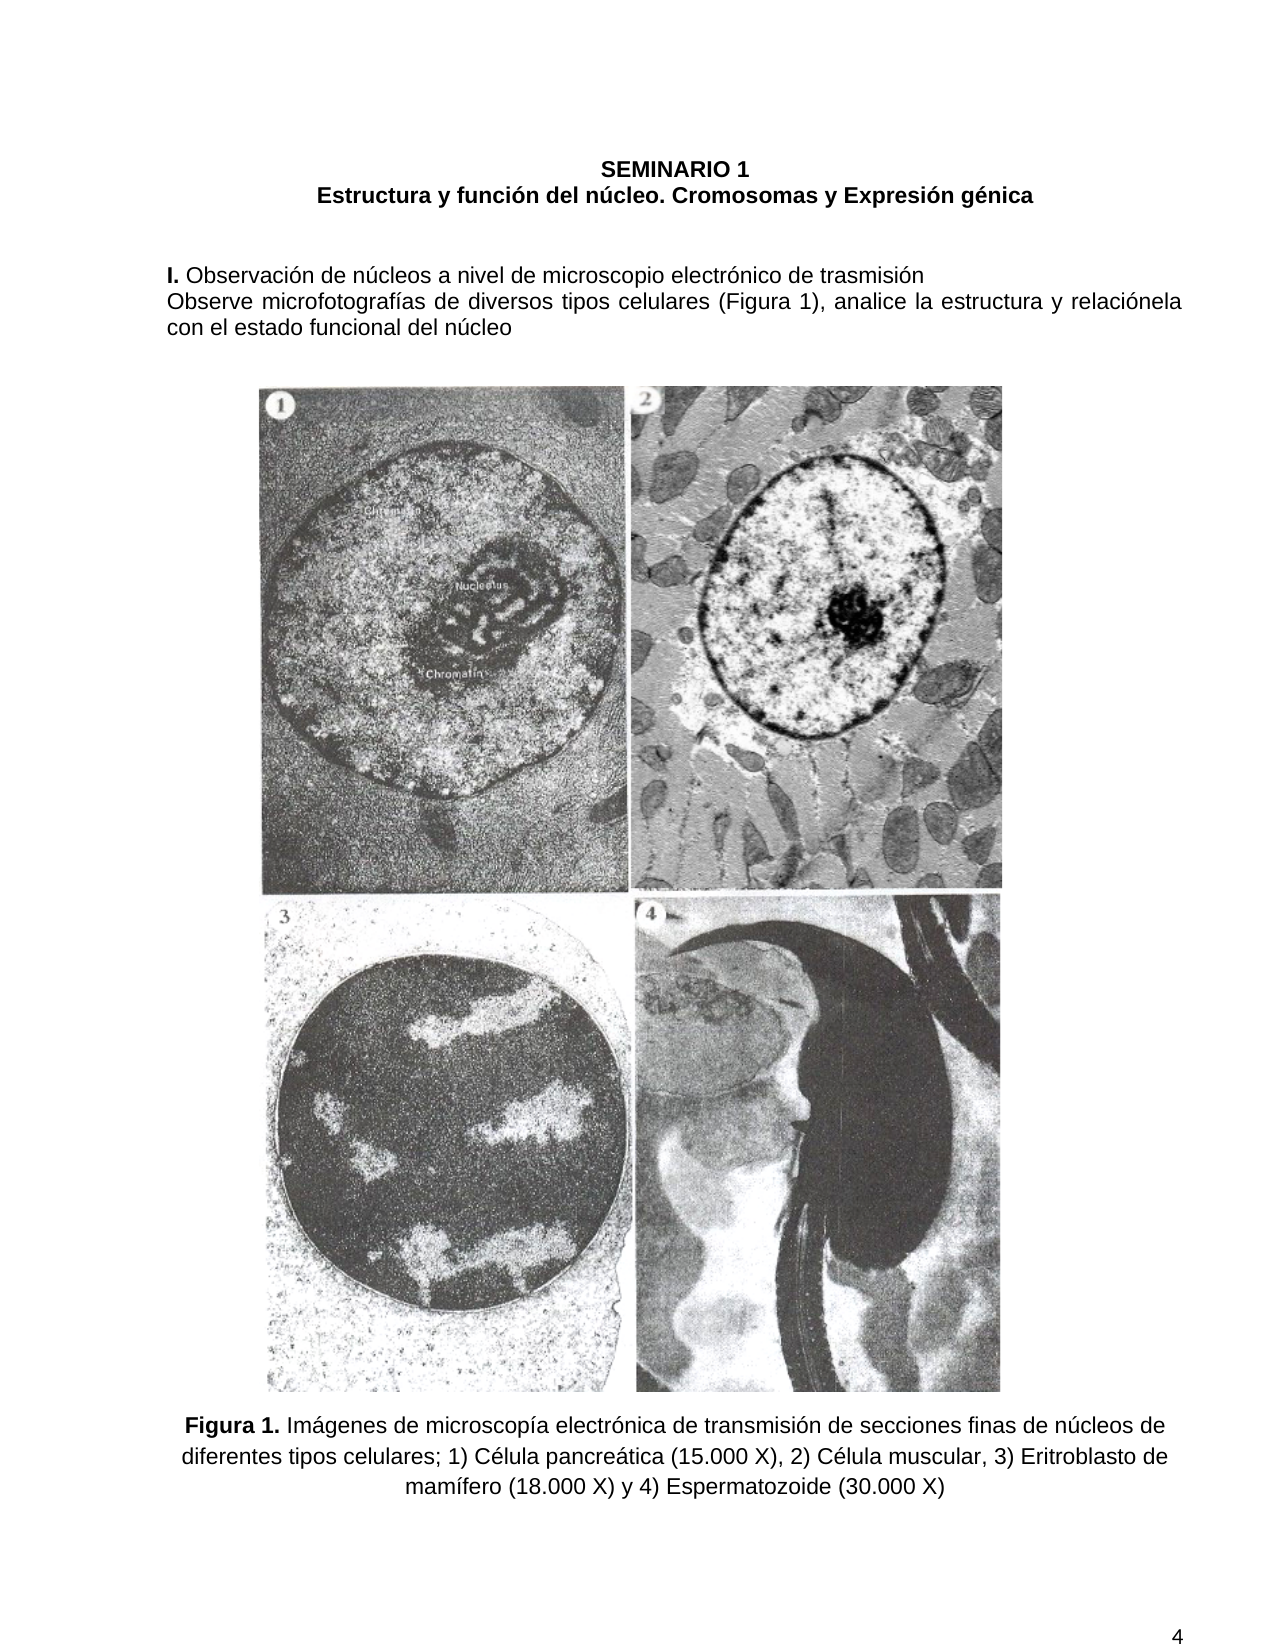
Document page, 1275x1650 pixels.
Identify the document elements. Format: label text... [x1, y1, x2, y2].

text Observe microfotografías de diversos tipos celulares (Figura 1), analice la estructura y relaciónela con el estado funcional del núcleo [167, 288, 1183, 341]
picture [258, 386, 1003, 1392]
text SEMINARIO 1 [167, 156, 1183, 182]
text Figura 1. Imágenes de microscopía electrónica de transmisión de secciones finas de núcleos de diferentes tipos celulares; 1) Célula pancreática (15.000 X), 2) Célula muscular, 3) Eritroblasto de mamífero (18.000 X) y 4) Espermatozoide (30.000 X) [167, 1412, 1183, 1499]
text I. Observación de núcleos a nivel de microscopio electrónico de trasmisión [167, 262, 1183, 288]
text Estructura y función del núcleo. Cromosomas y Expresión génica [167, 182, 1183, 209]
